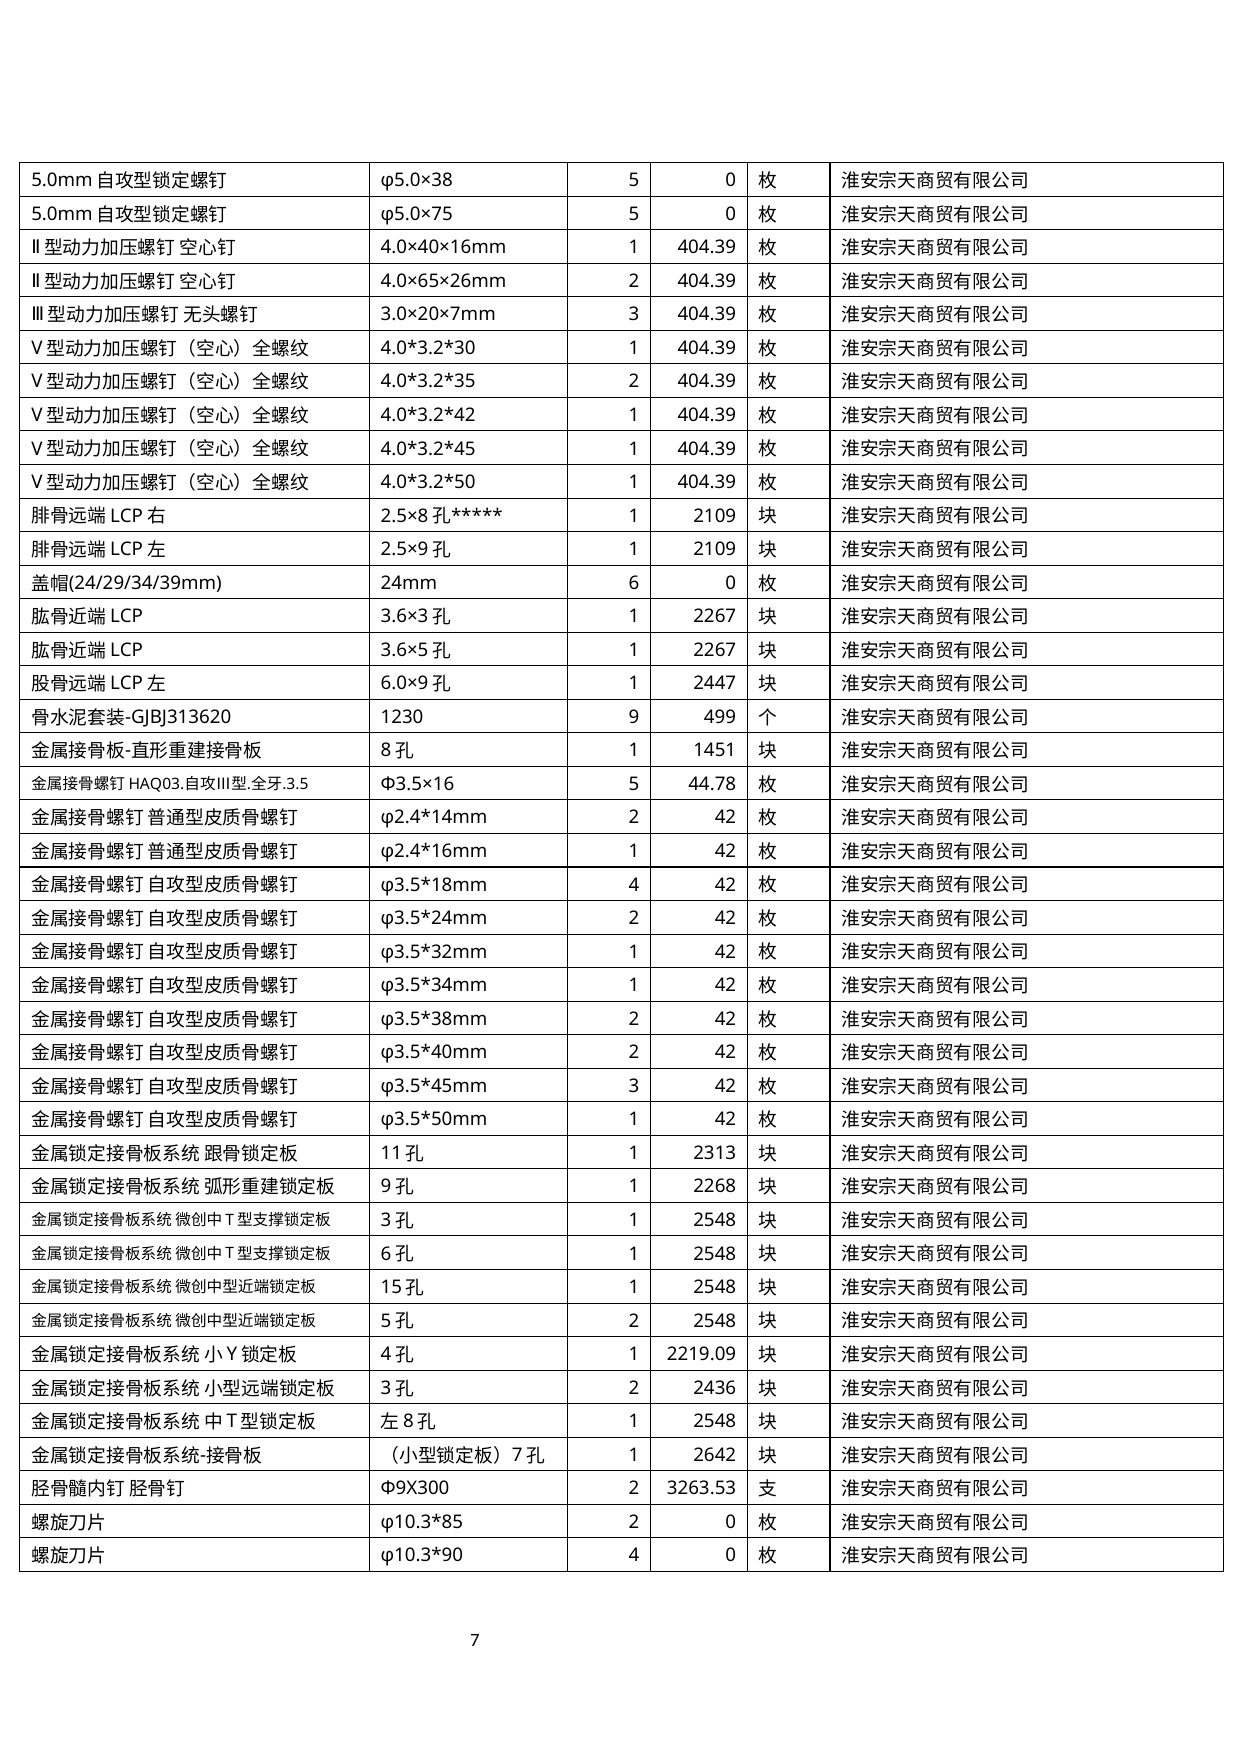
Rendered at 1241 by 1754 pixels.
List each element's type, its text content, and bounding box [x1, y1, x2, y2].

table_cell 1 [568, 1203, 650, 1235]
table_cell 404.39 [651, 398, 747, 430]
table_cell V型动力加压螺钉（空心）全螺纹 [20, 431, 369, 464]
table_cell 淮安宗天商贸有限公司 [831, 1270, 1223, 1302]
table_cell 淮安宗天商贸有限公司 [831, 297, 1223, 330]
table_cell 2 [568, 1035, 650, 1068]
table_cell 枚 [748, 935, 829, 967]
table_cell Φ3.5×16 [370, 767, 567, 799]
table_cell 2267 [651, 633, 747, 665]
table_cell 2 [568, 264, 650, 296]
table_cell φ10.3*85 [370, 1505, 567, 1537]
table_cell 块 [748, 1169, 829, 1202]
table_cell φ10.3*90 [370, 1538, 567, 1571]
table_cell 淮安宗天商贸有限公司 [831, 935, 1223, 967]
table_cell 1 [568, 1404, 650, 1437]
table_cell 0 [651, 1505, 747, 1537]
table_cell 金属锁定接骨板系统-接骨板 [20, 1438, 369, 1470]
table_cell 淮安宗天商贸有限公司 [831, 163, 1223, 196]
table_cell 2 [568, 1371, 650, 1403]
table_cell 9 [568, 700, 650, 732]
table_cell 42 [651, 968, 747, 1001]
table_cell 枚 [748, 364, 829, 397]
table_cell 淮安宗天商贸有限公司 [831, 666, 1223, 699]
table_cell 块 [748, 666, 829, 699]
table_cell 淮安宗天商贸有限公司 [831, 1035, 1223, 1068]
table_cell 枚 [748, 968, 829, 1001]
table_cell 块 [748, 599, 829, 632]
table_cell 3.6×5孔 [370, 633, 567, 665]
table_cell 2 [568, 364, 650, 397]
table_cell 盖帽(24/29/34/39mm) [20, 566, 369, 598]
table_cell 淮安宗天商贸有限公司 [831, 700, 1223, 732]
table_cell 金属锁定接骨板系统 微创中型近端锁定板 [20, 1270, 369, 1302]
table_cell 0 [651, 1538, 747, 1571]
table_cell 42 [651, 1035, 747, 1068]
table_cell 1 [568, 834, 650, 866]
table_cell 2 [568, 1304, 650, 1336]
table_cell 2436 [651, 1371, 747, 1403]
table_cell 淮安宗天商贸有限公司 [831, 800, 1223, 833]
table_cell 螺旋刀片 [20, 1538, 369, 1571]
table_cell 淮安宗天商贸有限公司 [831, 1069, 1223, 1101]
table_cell 淮安宗天商贸有限公司 [831, 834, 1223, 866]
table_cell 淮安宗天商贸有限公司 [831, 733, 1223, 766]
table_cell 1 [568, 1136, 650, 1168]
table_cell 枚 [748, 1002, 829, 1034]
table_cell 金属接骨螺钉 HAQ03.自攻Ⅲ型.全牙.3.5 [20, 767, 369, 799]
table_cell 5.0mm自攻型锁定螺钉 [20, 197, 369, 229]
table_cell 块 [748, 1371, 829, 1403]
table_cell 块 [748, 1270, 829, 1302]
table_cell 枚 [748, 230, 829, 263]
table_cell 404.39 [651, 431, 747, 464]
table_cell φ3.5*24mm [370, 901, 567, 933]
table_cell 骨水泥套装-GJBJ313620 [20, 700, 369, 732]
table_cell V型动力加压螺钉（空心）全螺纹 [20, 364, 369, 397]
table_cell 4 [568, 868, 650, 900]
table_cell 股骨远端LCP 左 [20, 666, 369, 699]
table_cell 4.0*3.2*50 [370, 465, 567, 497]
table_cell 404.39 [651, 264, 747, 296]
table_cell 块 [748, 532, 829, 564]
table_cell 淮安宗天商贸有限公司 [831, 1438, 1223, 1470]
table_cell 淮安宗天商贸有限公司 [831, 968, 1223, 1001]
table_cell 42 [651, 868, 747, 900]
table_cell φ3.5*38mm [370, 1002, 567, 1034]
table_cell 淮安宗天商贸有限公司 [831, 1002, 1223, 1034]
table_cell 块 [748, 1438, 829, 1470]
table_cell φ3.5*45mm [370, 1069, 567, 1101]
table_cell 3.6×3孔 [370, 599, 567, 632]
table_cell 5 [568, 197, 650, 229]
table_cell 0 [651, 163, 747, 196]
table_cell 2219.09 [651, 1337, 747, 1369]
table_cell 淮安宗天商贸有限公司 [831, 197, 1223, 229]
table_cell 1 [568, 1236, 650, 1269]
table_cell 2 [568, 1505, 650, 1537]
table_cell 5孔 [370, 1304, 567, 1336]
table_cell 5 [568, 767, 650, 799]
table_cell 4 [568, 1538, 650, 1571]
table_cell φ3.5*18mm [370, 868, 567, 900]
table_cell 淮安宗天商贸有限公司 [831, 1102, 1223, 1135]
table_cell 淮安宗天商贸有限公司 [831, 431, 1223, 464]
table_cell φ5.0×38 [370, 163, 567, 196]
table_cell 5 [568, 163, 650, 196]
table_cell 2109 [651, 532, 747, 564]
table_cell 淮安宗天商贸有限公司 [831, 1169, 1223, 1202]
table_cell 淮安宗天商贸有限公司 [831, 264, 1223, 296]
table_cell 腓骨远端LCP 右 [20, 499, 369, 531]
table_cell 1 [568, 1102, 650, 1135]
table_cell 0 [651, 197, 747, 229]
table_cell Ⅱ型动力加压螺钉 空心钉 [20, 264, 369, 296]
table_cell 2268 [651, 1169, 747, 1202]
table_cell 5.0mm自攻型锁定螺钉 [20, 163, 369, 196]
table_cell 2 [568, 1002, 650, 1034]
table_cell 个 [748, 700, 829, 732]
table_cell 42 [651, 1002, 747, 1034]
table_cell 肱骨近端LCP [20, 633, 369, 665]
table_cell 4孔 [370, 1337, 567, 1369]
table_cell 枚 [748, 1035, 829, 1068]
table_cell 499 [651, 700, 747, 732]
table_cell 淮安宗天商贸有限公司 [831, 499, 1223, 531]
table_cell 淮安宗天商贸有限公司 [831, 1136, 1223, 1168]
table_cell 淮安宗天商贸有限公司 [831, 364, 1223, 397]
table_cell 块 [748, 1404, 829, 1437]
table_cell 淮安宗天商贸有限公司 [831, 1304, 1223, 1336]
table_cell 42 [651, 1102, 747, 1135]
table_cell 404.39 [651, 297, 747, 330]
table_cell Ⅲ型动力加压螺钉 无头螺钉 [20, 297, 369, 330]
table_cell 44.78 [651, 767, 747, 799]
table_cell 1 [568, 1169, 650, 1202]
table_cell 1 [568, 499, 650, 531]
table_cell 2548 [651, 1404, 747, 1437]
table_cell 枚 [748, 800, 829, 833]
table_cell 1 [568, 968, 650, 1001]
table_cell 胫骨髓内钉 胫骨钉 [20, 1471, 369, 1504]
table_cell 块 [748, 1236, 829, 1269]
table_cell 淮安宗天商贸有限公司 [831, 1505, 1223, 1537]
table_cell 枚 [748, 834, 829, 866]
table_cell 11孔 [370, 1136, 567, 1168]
table_cell Ⅱ型动力加压螺钉 空心钉 [20, 230, 369, 263]
table_cell 枚 [748, 767, 829, 799]
table_cell φ3.5*50mm [370, 1102, 567, 1135]
table_cell 9孔 [370, 1169, 567, 1202]
table_cell 42 [651, 935, 747, 967]
table_cell 2548 [651, 1203, 747, 1235]
table_cell 块 [748, 1337, 829, 1369]
table_cell 淮安宗天商贸有限公司 [831, 230, 1223, 263]
table_cell 6 [568, 566, 650, 598]
table_cell 枚 [748, 566, 829, 598]
table_cell 2109 [651, 499, 747, 531]
table_cell 左8孔 [370, 1404, 567, 1437]
table_cell 3263.53 [651, 1471, 747, 1504]
table_cell 1 [568, 733, 650, 766]
table_cell 8孔 [370, 733, 567, 766]
table_cell 2.5×8孔***** [370, 499, 567, 531]
table_cell φ2.4*16mm [370, 834, 567, 866]
table_cell 枚 [748, 264, 829, 296]
table_cell 金属锁定接骨板系统 微创中T型支撑锁定板 [20, 1203, 369, 1235]
table_cell 金属锁定接骨板系统 小Y锁定板 [20, 1337, 369, 1369]
table_cell 金属接骨螺钉 自攻型皮质骨螺钉 [20, 901, 369, 933]
table_cell 金属接骨螺钉 自攻型皮质骨螺钉 [20, 1102, 369, 1135]
table_cell 42 [651, 901, 747, 933]
table_cell 2313 [651, 1136, 747, 1168]
table_cell 枚 [748, 197, 829, 229]
table_cell 块 [748, 499, 829, 531]
table_cell 金属锁定接骨板系统 小型远端锁定板 [20, 1371, 369, 1403]
table_cell 金属锁定接骨板系统 跟骨锁定板 [20, 1136, 369, 1168]
table_cell 块 [748, 633, 829, 665]
table_cell 2548 [651, 1270, 747, 1302]
table_cell 块 [748, 1203, 829, 1235]
table_cell 淮安宗天商贸有限公司 [831, 532, 1223, 564]
table_cell 2548 [651, 1236, 747, 1269]
table_cell 404.39 [651, 364, 747, 397]
table_cell V型动力加压螺钉（空心）全螺纹 [20, 398, 369, 430]
table_cell φ5.0×75 [370, 197, 567, 229]
table_cell 1230 [370, 700, 567, 732]
table_cell V型动力加压螺钉（空心）全螺纹 [20, 331, 369, 363]
table_cell φ3.5*40mm [370, 1035, 567, 1068]
table_cell 金属锁定接骨板系统 微创中T型支撑锁定板 [20, 1236, 369, 1269]
table_cell 2548 [651, 1304, 747, 1336]
table_cell 枚 [748, 297, 829, 330]
table_cell 4.0*3.2*42 [370, 398, 567, 430]
table_cell 金属接骨螺钉 普通型皮质骨螺钉 [20, 800, 369, 833]
table_cell （小型锁定板）7孔 [370, 1438, 567, 1470]
table_cell 3 [568, 297, 650, 330]
table_cell 枚 [748, 398, 829, 430]
table_cell 淮安宗天商贸有限公司 [831, 1404, 1223, 1437]
table_cell 404.39 [651, 331, 747, 363]
table_cell 块 [748, 1304, 829, 1336]
table_cell 1 [568, 666, 650, 699]
table_cell 15孔 [370, 1270, 567, 1302]
table_cell 3 [568, 1069, 650, 1101]
table_cell 淮安宗天商贸有限公司 [831, 331, 1223, 363]
table_cell 24mm [370, 566, 567, 598]
table_cell 1 [568, 230, 650, 263]
table_cell 淮安宗天商贸有限公司 [831, 1538, 1223, 1571]
table_cell 404.39 [651, 465, 747, 497]
table_cell 淮安宗天商贸有限公司 [831, 398, 1223, 430]
table_cell 2267 [651, 599, 747, 632]
table_cell 淮安宗天商贸有限公司 [831, 1371, 1223, 1403]
table_cell 块 [748, 1136, 829, 1168]
table_cell 1 [568, 465, 650, 497]
table_cell 枚 [748, 431, 829, 464]
table_cell 枚 [748, 1538, 829, 1571]
table_cell 淮安宗天商贸有限公司 [831, 465, 1223, 497]
table_cell 4.0*3.2*45 [370, 431, 567, 464]
table_cell 枚 [748, 1505, 829, 1537]
table_cell 金属接骨螺钉 自攻型皮质骨螺钉 [20, 968, 369, 1001]
table_cell 金属锁定接骨板系统 微创中型近端锁定板 [20, 1304, 369, 1336]
table_cell 淮安宗天商贸有限公司 [831, 868, 1223, 900]
table_cell 块 [748, 733, 829, 766]
table_cell 枚 [748, 1069, 829, 1101]
table_cell 腓骨远端LCP 左 [20, 532, 369, 564]
table_cell 金属接骨螺钉 自攻型皮质骨螺钉 [20, 935, 369, 967]
table_cell 3孔 [370, 1203, 567, 1235]
table_cell 金属接骨螺钉 普通型皮质骨螺钉 [20, 834, 369, 866]
table_cell 2 [568, 901, 650, 933]
table_cell 2642 [651, 1438, 747, 1470]
table_cell φ3.5*32mm [370, 935, 567, 967]
table_cell 1 [568, 1270, 650, 1302]
table_cell 1 [568, 431, 650, 464]
table_cell 1 [568, 532, 650, 564]
table_cell 2.5×9孔 [370, 532, 567, 564]
table_cell 4.0×65×26mm [370, 264, 567, 296]
table_cell 4.0*3.2*30 [370, 331, 567, 363]
table_cell 金属接骨螺钉 自攻型皮质骨螺钉 [20, 1069, 369, 1101]
table_cell 淮安宗天商贸有限公司 [831, 1337, 1223, 1369]
table_cell Φ9X300 [370, 1471, 567, 1504]
table_cell 肱骨近端LCP [20, 599, 369, 632]
table_cell 金属接骨螺钉 自攻型皮质骨螺钉 [20, 1002, 369, 1034]
table_cell 淮安宗天商贸有限公司 [831, 767, 1223, 799]
table_cell 2 [568, 1471, 650, 1504]
table_cell 1 [568, 1337, 650, 1369]
table_cell 2447 [651, 666, 747, 699]
table_cell 枚 [748, 465, 829, 497]
table_cell 4.0×40×16mm [370, 230, 567, 263]
table_cell 枚 [748, 163, 829, 196]
table_cell 淮安宗天商贸有限公司 [831, 566, 1223, 598]
table_cell 淮安宗天商贸有限公司 [831, 1236, 1223, 1269]
table_cell 42 [651, 834, 747, 866]
table_cell 金属锁定接骨板系统 中T型锁定板 [20, 1404, 369, 1437]
table_cell 42 [651, 800, 747, 833]
table_cell 淮安宗天商贸有限公司 [831, 1203, 1223, 1235]
table_cell 金属接骨板-直形重建接骨板 [20, 733, 369, 766]
table_cell 1 [568, 1438, 650, 1470]
table_cell 金属锁定接骨板系统 弧形重建锁定板 [20, 1169, 369, 1202]
table_cell 1 [568, 633, 650, 665]
table_cell 1 [568, 398, 650, 430]
table_cell 枚 [748, 901, 829, 933]
table_cell 1 [568, 331, 650, 363]
table_cell 3.0×20×7mm [370, 297, 567, 330]
table_cell 1 [568, 935, 650, 967]
table_cell 404.39 [651, 230, 747, 263]
table_cell 淮安宗天商贸有限公司 [831, 1471, 1223, 1504]
table_cell 支 [748, 1471, 829, 1504]
table_cell 6.0×9孔 [370, 666, 567, 699]
table_cell 6孔 [370, 1236, 567, 1269]
table_cell 0 [651, 566, 747, 598]
table_cell φ2.4*14mm [370, 800, 567, 833]
table_cell 金属接骨螺钉 自攻型皮质骨螺钉 [20, 1035, 369, 1068]
table_cell 42 [651, 1069, 747, 1101]
table_cell V型动力加压螺钉（空心）全螺纹 [20, 465, 369, 497]
table_cell 螺旋刀片 [20, 1505, 369, 1537]
table_cell 枚 [748, 331, 829, 363]
table_cell 淮安宗天商贸有限公司 [831, 599, 1223, 632]
table_cell φ3.5*34mm [370, 968, 567, 1001]
table_cell 1451 [651, 733, 747, 766]
table_cell 枚 [748, 868, 829, 900]
table_cell 淮安宗天商贸有限公司 [831, 901, 1223, 933]
table_cell 4.0*3.2*35 [370, 364, 567, 397]
table_cell 淮安宗天商贸有限公司 [831, 633, 1223, 665]
table_cell 枚 [748, 1102, 829, 1135]
table_cell 金属接骨螺钉 自攻型皮质骨螺钉 [20, 868, 369, 900]
table_cell 1 [568, 599, 650, 632]
table_cell 3孔 [370, 1371, 567, 1403]
table_cell 2 [568, 800, 650, 833]
